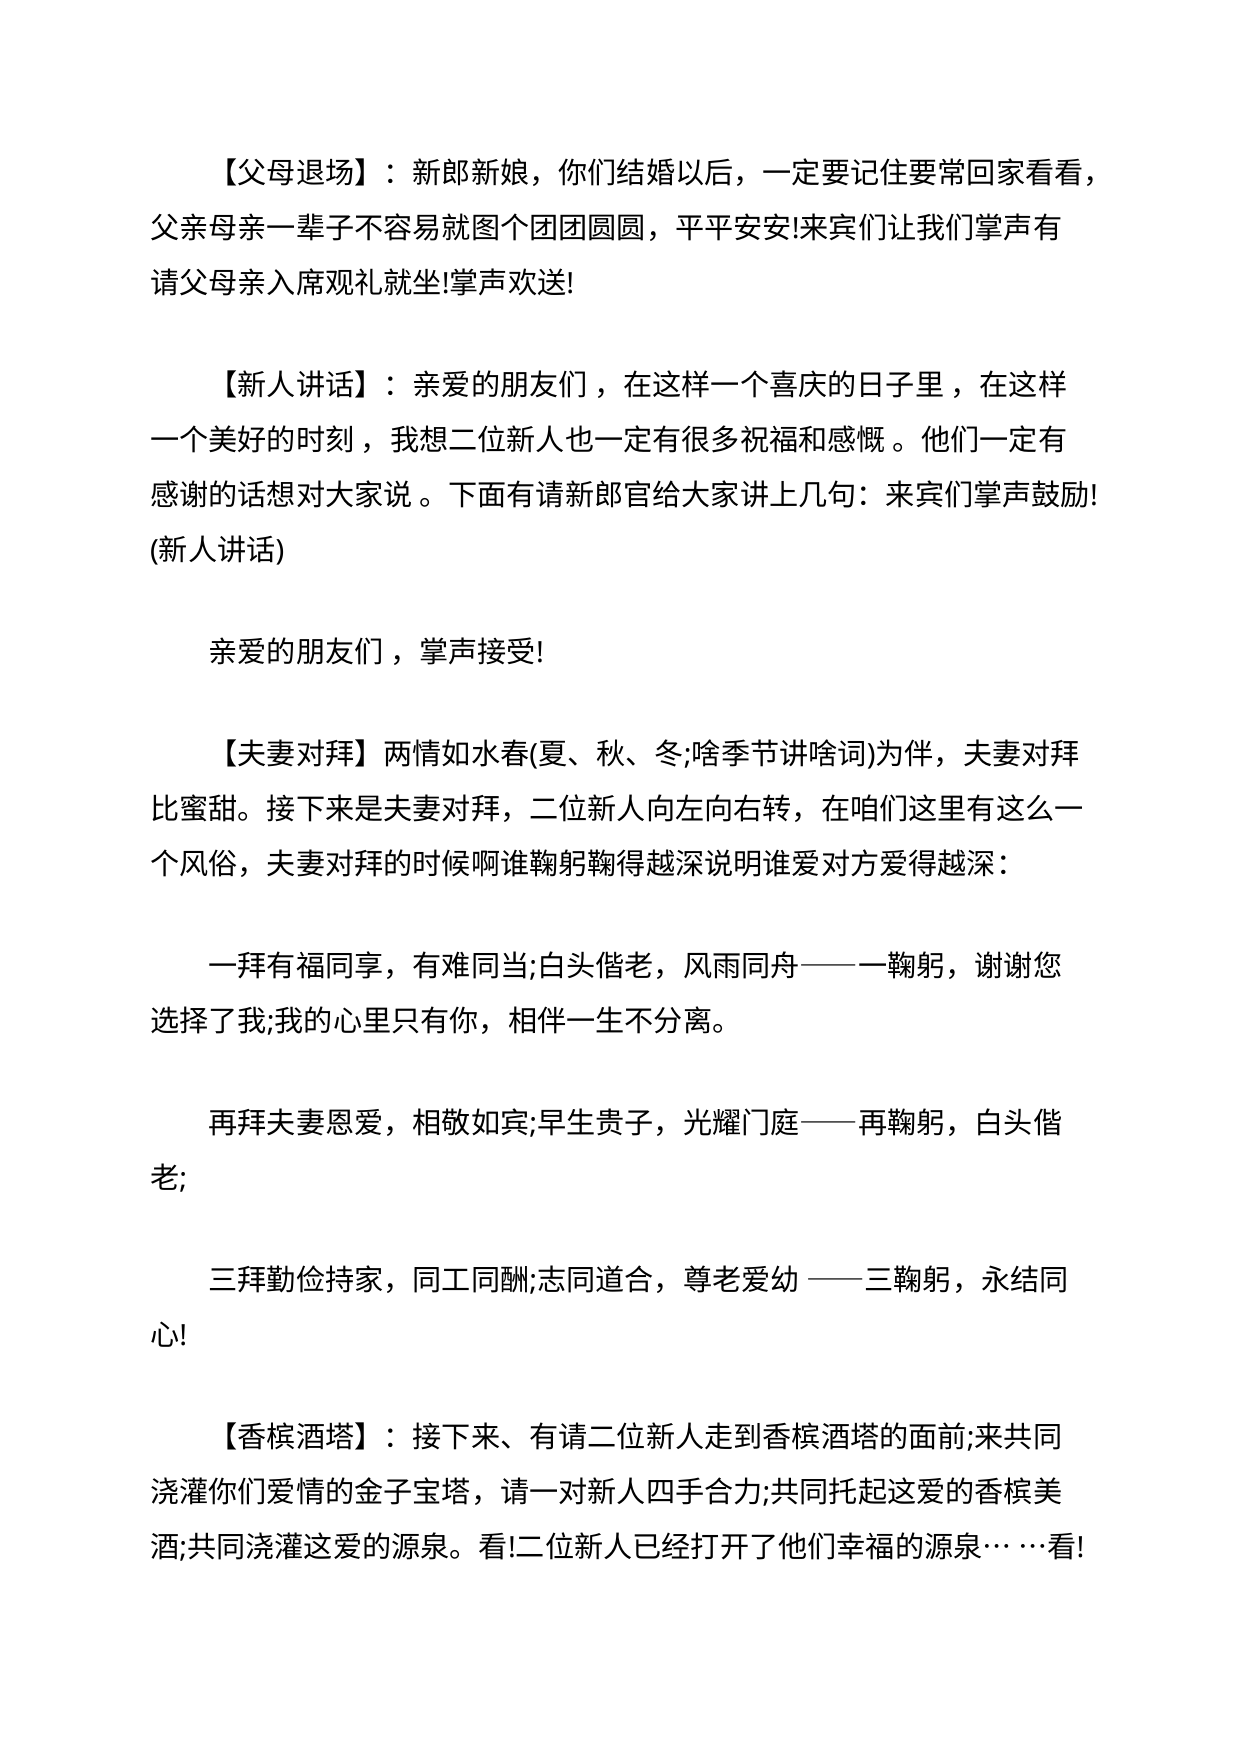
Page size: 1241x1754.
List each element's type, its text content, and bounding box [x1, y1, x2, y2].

text 【新人讲话】：亲爱的朋友们 ，在这样一个喜庆的日子里 ，在这样一个美好的时刻 ，我想二位新人也一定有很多祝福和感慨 。他们一定有感谢的话想对大家说 。下面有请新郎官给大家讲上几句：来宾们掌声鼓励!(新人讲话) [150, 362, 1090, 569]
text 【父母退场】：新郎新娘，你们结婚以后，一定要记住要常回家看看，父亲母亲一辈子不容易就图个团团圆圆，平平安安!来宾们让我们掌声有请父母亲入席观礼就坐!掌声欢送! [150, 150, 1090, 302]
text 再拜夫妻恩爱，相敬如宾;早生贵子，光耀门庭——再鞠躬，白头偕老; [150, 1099, 1090, 1197]
text 亲爱的朋友们 ，掌声接受! [150, 629, 1090, 671]
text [150, 1413, 1090, 1566]
text 【夫妻对拜】两情如水春(夏、秋、冬;啥季节讲啥词)为伴，夫妻对拜比蜜甜。接下来是夫妻对拜，二位新人向左向右转，在咱们这里有这么一个风俗，夫妻对拜的时候啊谁鞠躬鞠得越深说明谁爱对方爱得越深： [150, 731, 1090, 883]
text 一拜有福同享，有难同当;白头偕老，风雨同舟——一鞠躬，谢谢您选择了我;我的心里只有你，相伴一生不分离。 [150, 942, 1090, 1040]
text 三拜勤俭持家，同工同酬;志同道合，尊老爱幼 ——三鞠躬，永结同心! [150, 1256, 1090, 1354]
